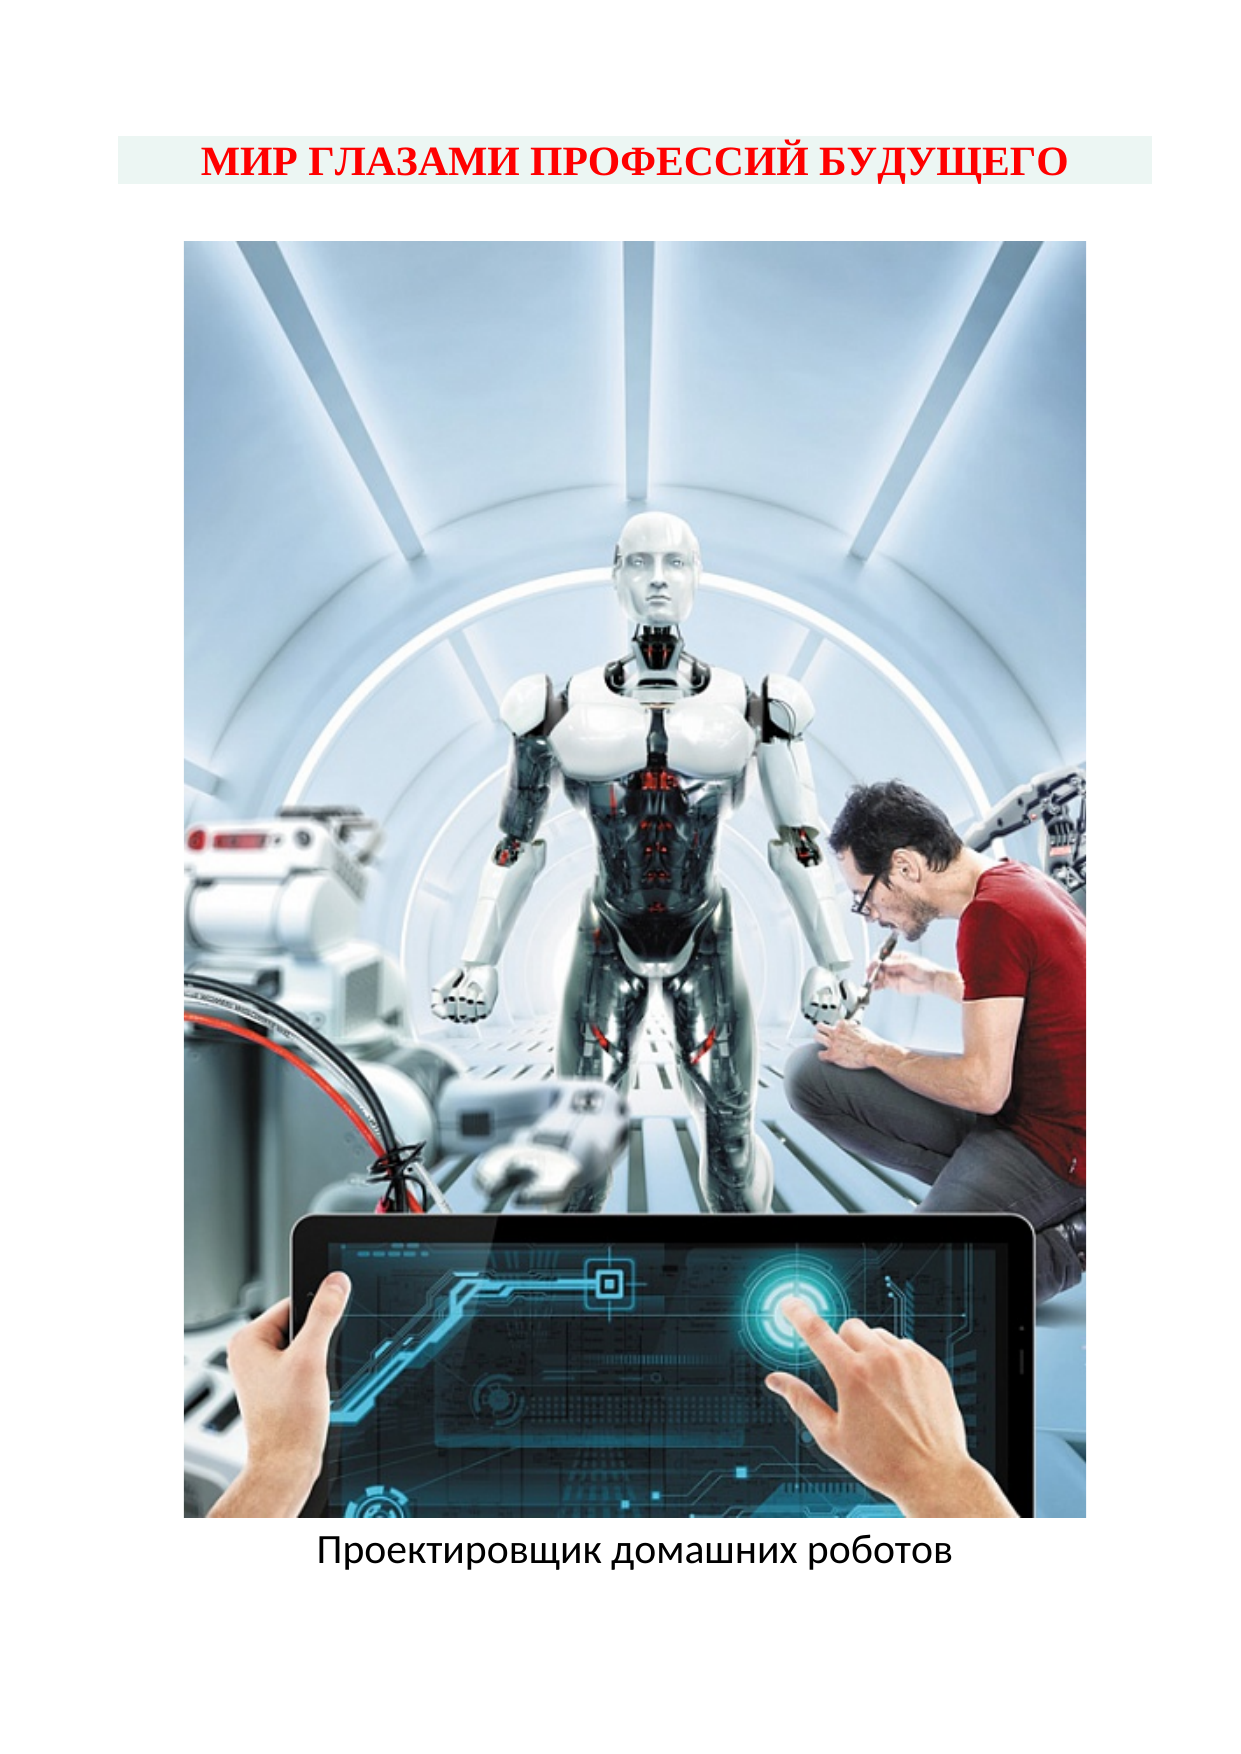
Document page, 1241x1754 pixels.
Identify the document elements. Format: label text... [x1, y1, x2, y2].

text Проектировщик домашних роботов [118, 1523, 1152, 1574]
picture [183, 241, 1087, 1518]
